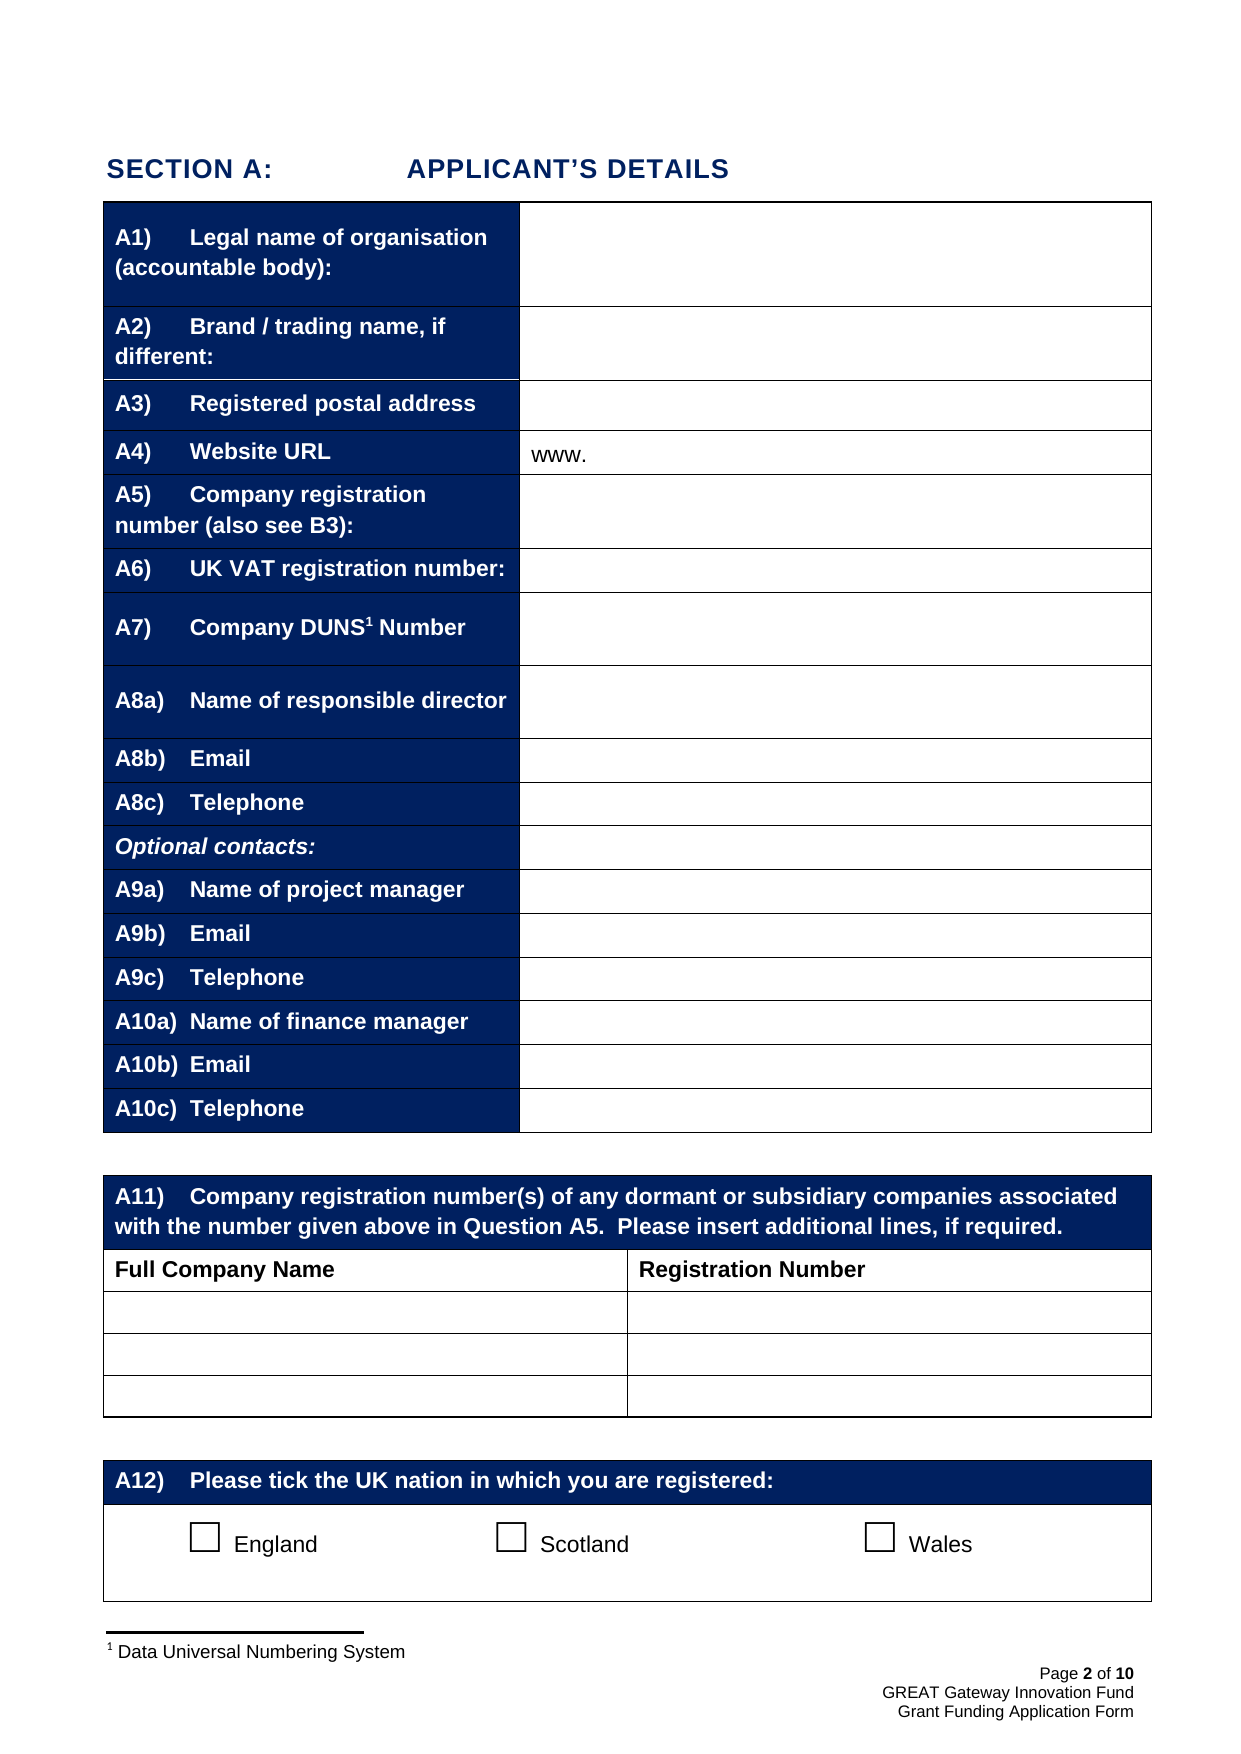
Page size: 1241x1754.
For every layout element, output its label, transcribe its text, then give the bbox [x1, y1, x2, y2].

table_cell A3) Registered postal address [104, 381, 519, 430]
table_cell [628, 1376, 1151, 1416]
table_cell [520, 870, 1151, 913]
table_cell [520, 1089, 1151, 1132]
table_cell Full Company Name [104, 1250, 627, 1291]
table_cell □ England □ Scotland □ Wales [104, 1505, 1151, 1601]
table_cell A2) Brand / trading name, if different: [104, 307, 519, 379]
table_cell A10b) Email [104, 1045, 519, 1088]
table_cell [520, 958, 1151, 1000]
table_cell [520, 593, 1151, 665]
table_cell A4) Website URL [104, 431, 519, 474]
table_cell [520, 1001, 1151, 1044]
table_header A12) Please tick the UK nation in which you are registered: [104, 1461, 1151, 1504]
table_cell A9a) Name of project manager [104, 870, 519, 913]
table_cell A9c) Telephone [104, 958, 519, 1000]
table_cell [520, 1045, 1151, 1088]
table_cell [104, 1292, 627, 1333]
table_cell [104, 1334, 627, 1375]
table_cell A7) Company DUNS Number [104, 593, 519, 665]
table_cell A10a) Name of finance manager [104, 1001, 519, 1044]
table_cell [520, 666, 1151, 738]
table_cell A9b) Email [104, 914, 519, 957]
table_cell [520, 783, 1151, 825]
table_cell [520, 475, 1151, 548]
table_cell [104, 1376, 627, 1416]
table_cell [520, 739, 1151, 782]
text SECTION A: APPLICANT’S DETAILS [106, 153, 1134, 184]
table_cell A8c) Telephone [104, 783, 519, 825]
table_cell A6) UK VAT registration number: [104, 549, 519, 592]
table_cell [628, 1292, 1151, 1333]
table_cell [520, 307, 1151, 379]
table_cell [520, 549, 1151, 592]
table_header [520, 203, 1151, 306]
table_cell Registration Number [628, 1250, 1151, 1291]
table_header A1) Legal name of organisation (accountable body): [104, 203, 519, 306]
table_cell [628, 1334, 1151, 1375]
table_cell A10c) Telephone [104, 1089, 519, 1132]
table_cell [520, 914, 1151, 957]
table_header A11) Company registration number(s) of any dormant or subsidiary companies associated with the number given above in Question A5. Please insert additional lines, if required. [104, 1176, 1151, 1249]
table_cell www. [520, 431, 1151, 474]
table_cell A8b) Email [104, 739, 519, 782]
table_cell A5) Company registration number (also see B3): [104, 475, 519, 548]
table_cell [520, 381, 1151, 430]
table_cell Optional contacts: [104, 826, 519, 869]
table_cell A8a) Name of responsible director [104, 666, 519, 738]
table_cell [520, 826, 1151, 869]
